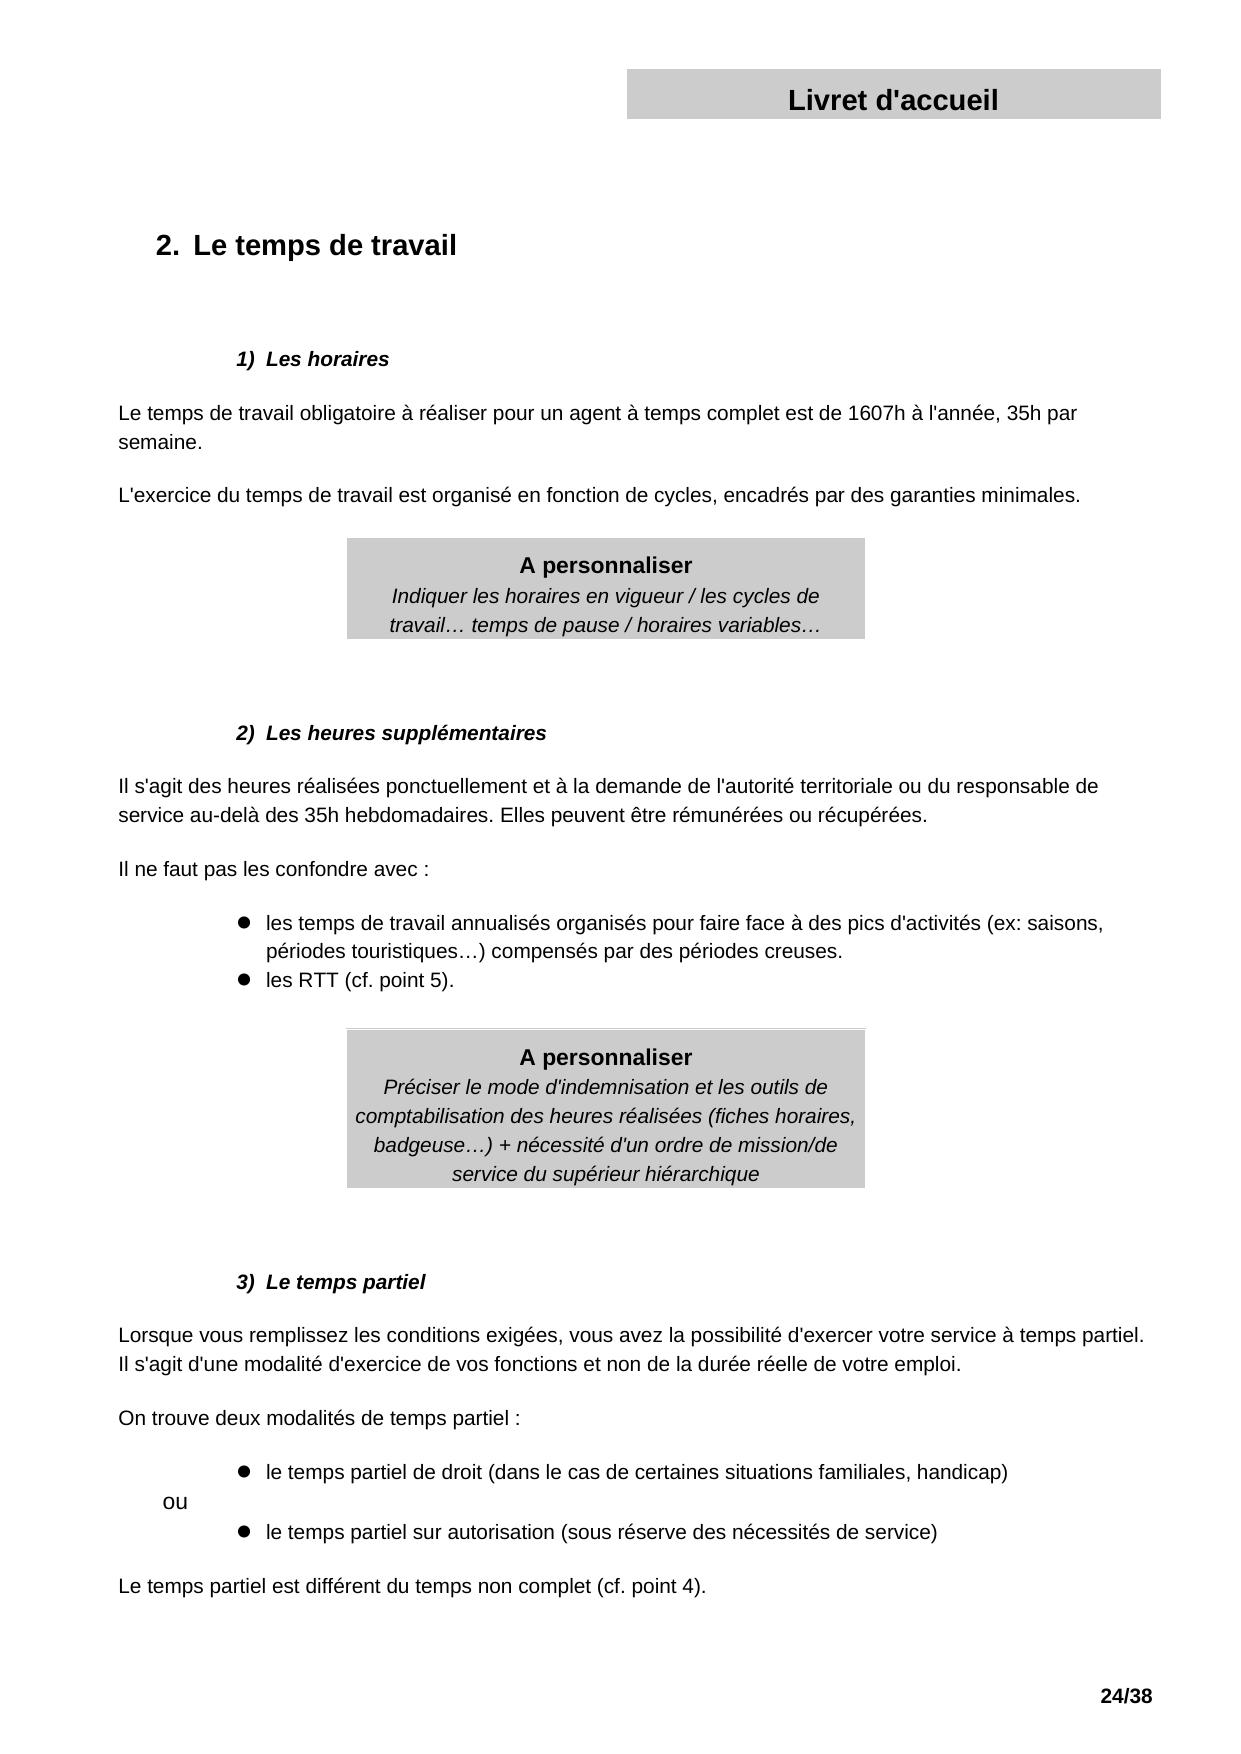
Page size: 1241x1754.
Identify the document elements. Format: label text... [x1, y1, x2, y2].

text Le temps de travail obligatoire à réaliser pour un agent à temps complet est de 1607h à l'année, 35h par semaine. [118, 401, 1152, 453]
list le temps partiel sur autorisation (sous réserve des nécessités de service) [236, 1520, 1152, 1544]
subtitle Les heures supplémentaires [236, 721, 1152, 744]
text A personnaliser [347, 1030, 865, 1060]
text ou [162, 1488, 1152, 1515]
text On trouve deux modalités de temps partiel : [118, 1406, 1152, 1430]
text A personnaliser [347, 538, 865, 569]
text Il ne faut pas les confondre avec : [118, 857, 1152, 881]
list les temps de travail annualisés organisés pour faire face à des pics d'activités (ex: saisons, périodes touristiques…) compensés par des périodes creuses. [236, 911, 1152, 963]
subtitle Les horaires [236, 347, 1152, 371]
subtitle Le temps de travail [156, 228, 1152, 262]
text Il s'agit des heures réalisées ponctuellement et à la demande de l'autorité territoriale ou du responsable de service au-delà des 35h hebdomadaires. Elles peuvent être rémunérées ou récupérées. [118, 774, 1152, 827]
text Préciser le mode d'indemnisation et les outils de comptabilisation des heures réalisées (fiches horaires, badgeuse…) + nécessité d'un ordre de mission/de service du supérieur hiérarchique [347, 1060, 865, 1188]
text Le temps partiel est différent du temps non complet (cf. point 4). [118, 1574, 1152, 1598]
list le temps partiel de droit (dans le cas de certaines situations familiales, handicap) [236, 1459, 1152, 1483]
list les RTT (cf. point 5). [236, 968, 1152, 992]
subtitle Le temps partiel [236, 1269, 1152, 1293]
text Indiquer les horaires en vigueur / les cycles de travail… temps de pause / horaires variables… [347, 569, 865, 639]
text L'exercice du temps de travail est organisé en fonction de cycles, encadrés par des garanties minimales. [118, 483, 1152, 507]
text Lorsque vous remplissez les conditions exigées, vous avez la possibilité d'exercer votre service à temps partiel. Il s'agit d'une modalité d'exercice de vos fonctions et non de la durée réelle de votre emploi. [118, 1323, 1152, 1376]
